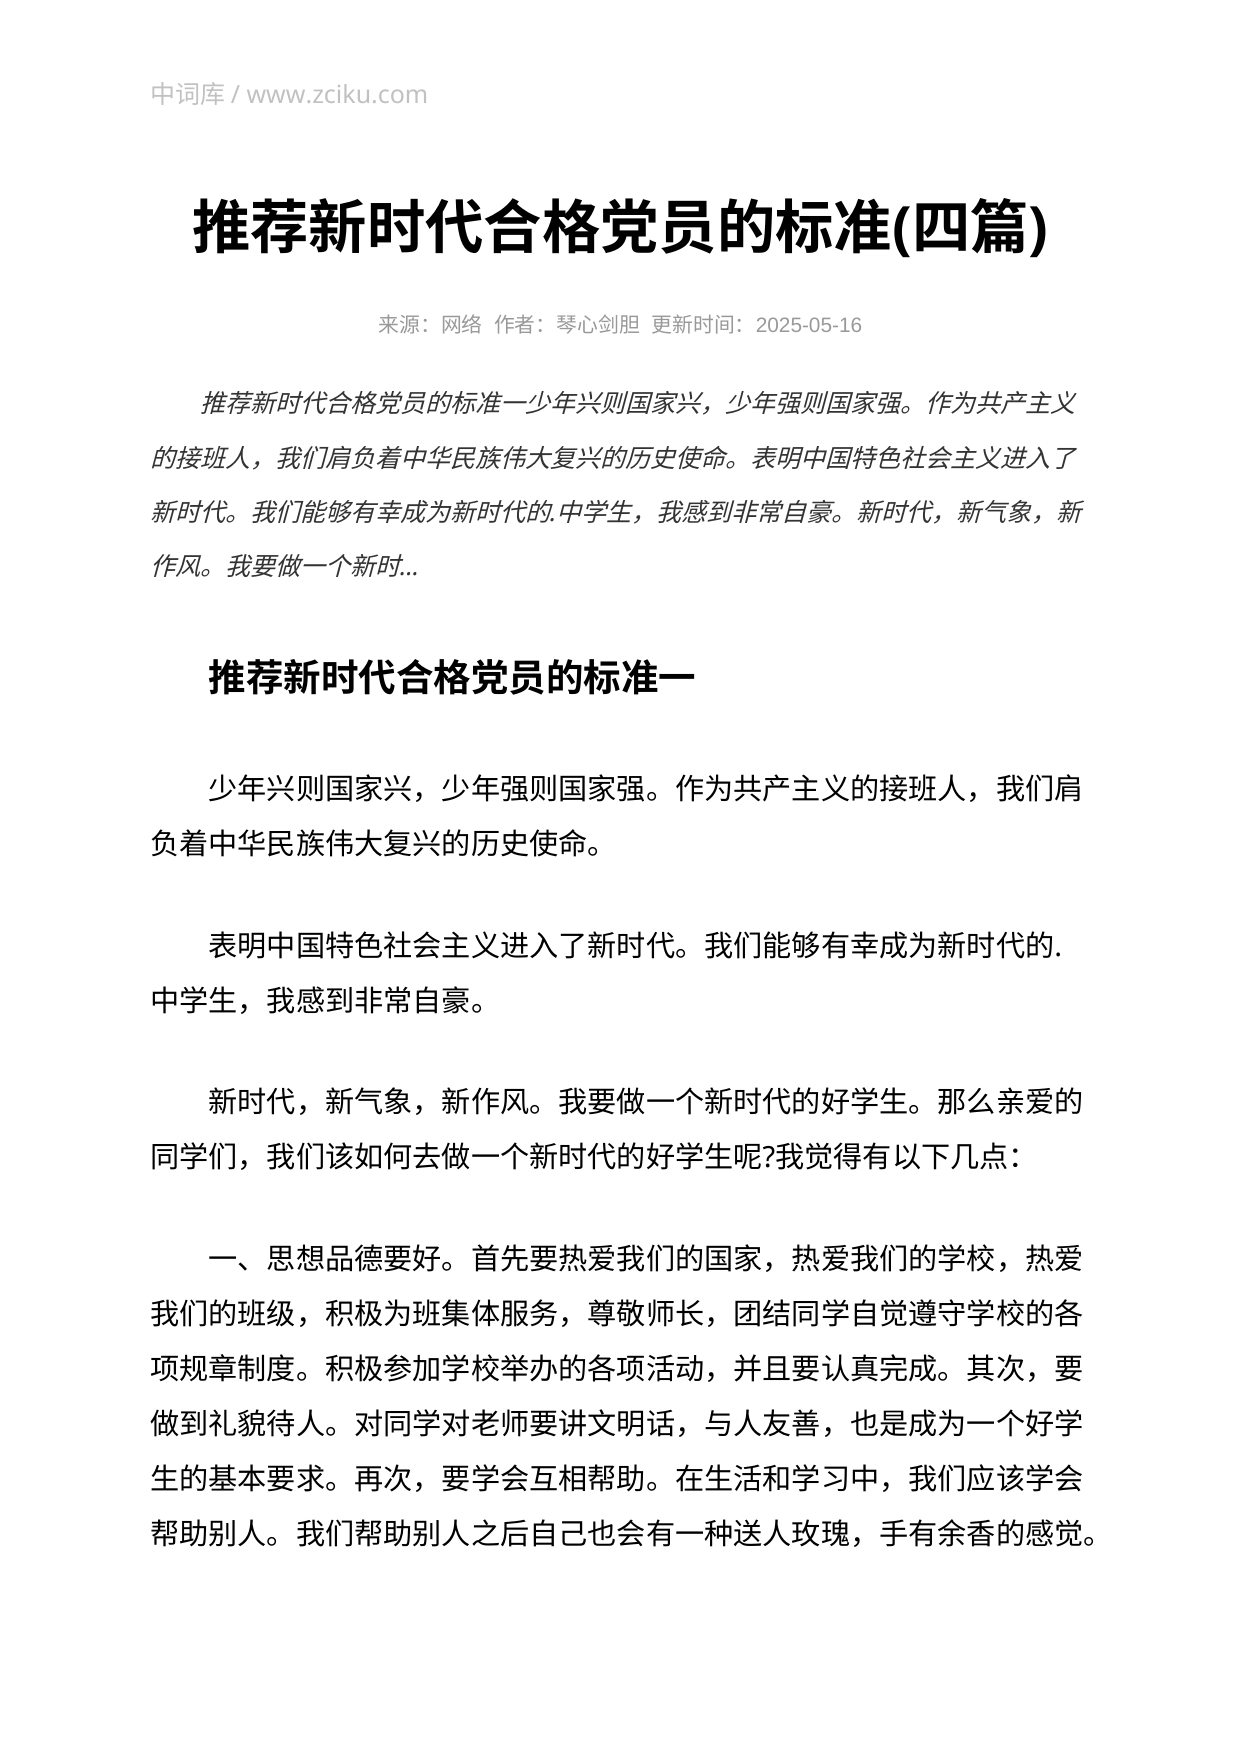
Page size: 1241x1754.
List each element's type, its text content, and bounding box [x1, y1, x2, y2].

text 推荐新时代合格党员的标准一少年兴则国家兴，少年强则国家强。作为共产主义的接班人，我们肩负着中华民族伟大复兴的历史使命。表明中国特色社会主义进入了新时代。我们能够有幸成为新时代的.中学生，我感到非常自豪。新时代，新气象，新作风。我要做一个新时... [150, 384, 1090, 583]
text 表明中国特色社会主义进入了新时代。我们能够有幸成为新时代的.中学生，我感到非常自豪。 [150, 922, 1090, 1019]
text 一、思想品德要好。首先要热爱我们的国家，热爱我们的学校，热爱我们的班级，积极为班集体服务，尊敬师长，团结同学自觉遵守学校的各项规章制度。积极参加学校举办的各项活动，并且要认真完成。其次，要做到礼貌待人。对同学对老师要讲文明话，与人友善，也是成为一个好学生的基本要求。再次，要学会互相帮助。在生活和学习中，我们应该学会帮助别人。我们帮助别人之后自己也会有一种送人玫瑰，手有余香的感觉。 [150, 1236, 1090, 1553]
text 来源：网络 作者：琴心剑胆 更新时间：2025-05-16 [150, 313, 1090, 337]
text 少年兴则国家兴，少年强则国家强。作为共产主义的接班人，我们肩负着中华民族伟大复兴的历史使命。 [150, 766, 1090, 863]
text 新时代，新气象，新作风。我要做一个新时代的好学生。那么亲爱的同学们，我们该如何去做一个新时代的好学生呢?我觉得有以下几点： [150, 1079, 1090, 1176]
text 推荐新时代合格党员的标准一 [150, 648, 1090, 702]
subtitle 推荐新时代合格党员的标准(四篇) [150, 181, 1090, 266]
